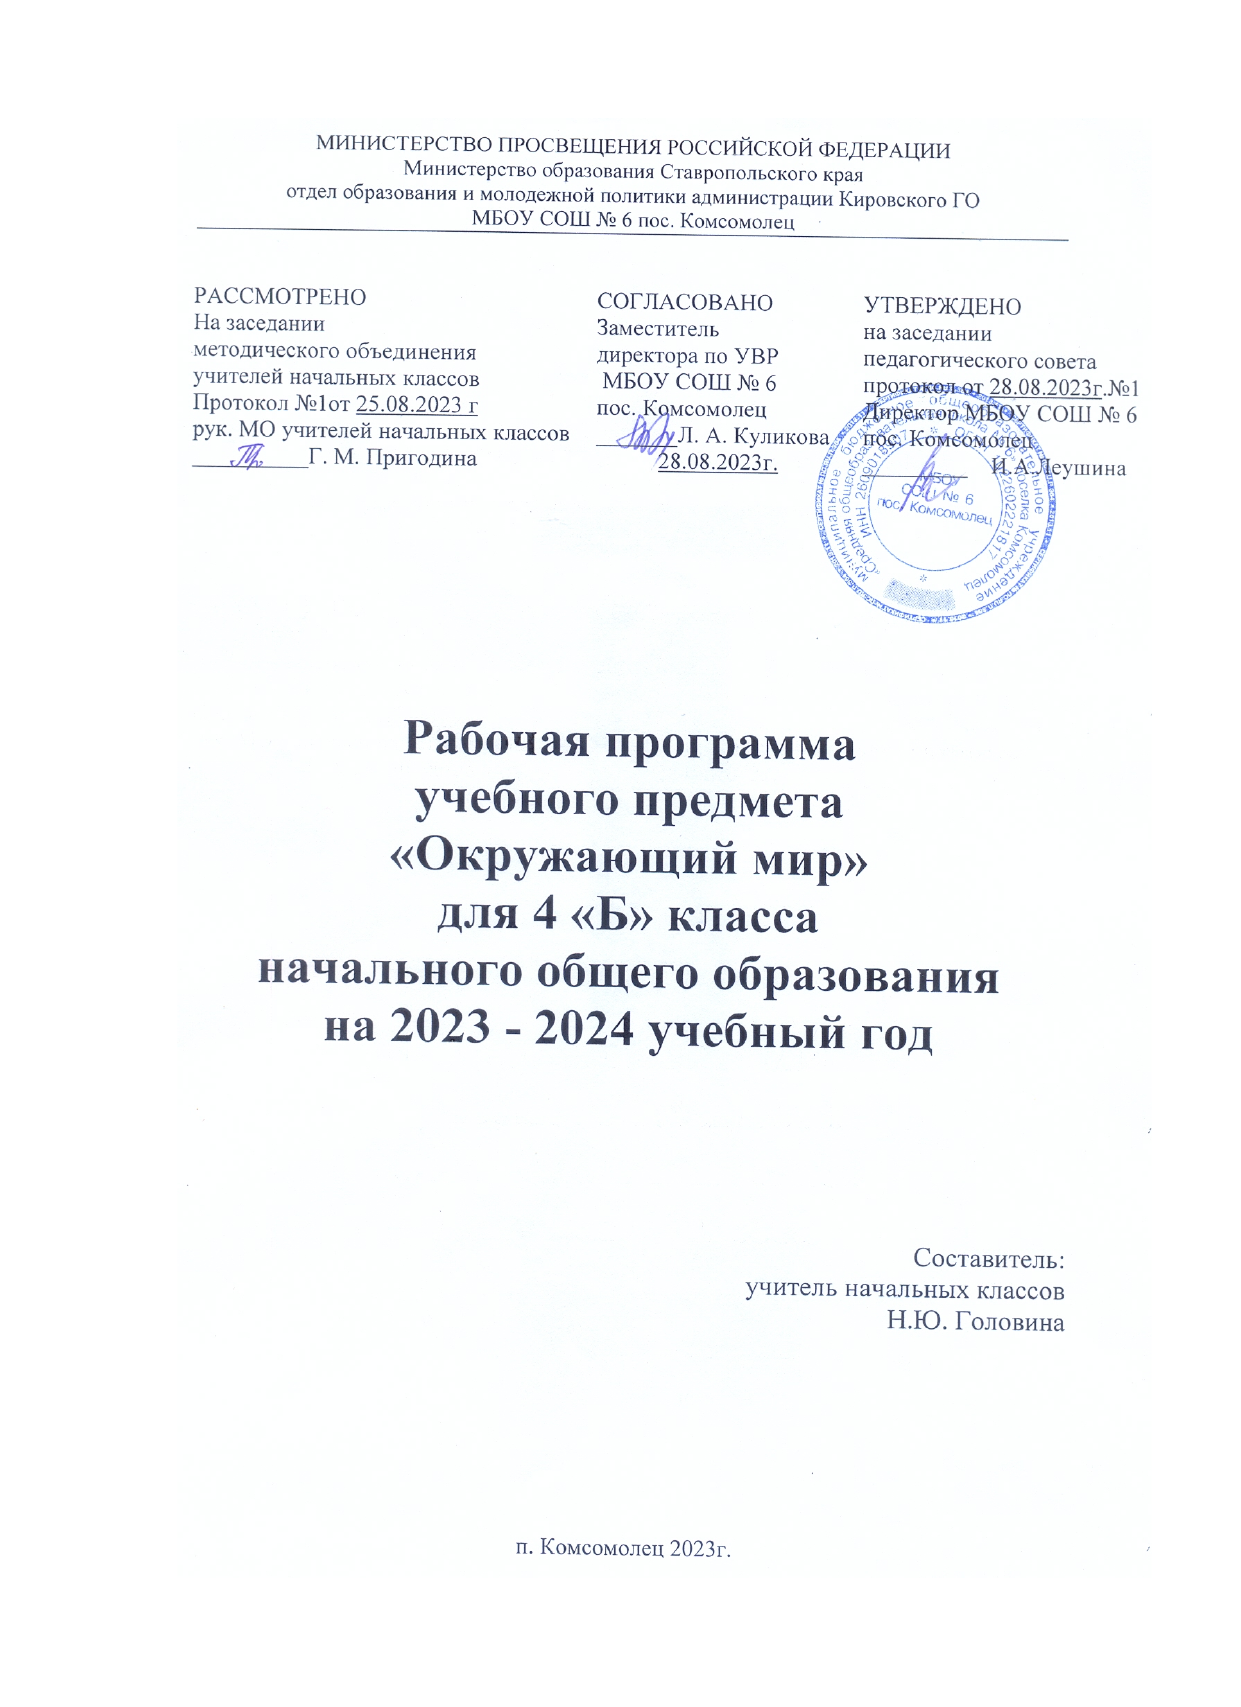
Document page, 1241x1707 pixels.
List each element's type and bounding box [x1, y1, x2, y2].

picture [177, 118, 1152, 1578]
